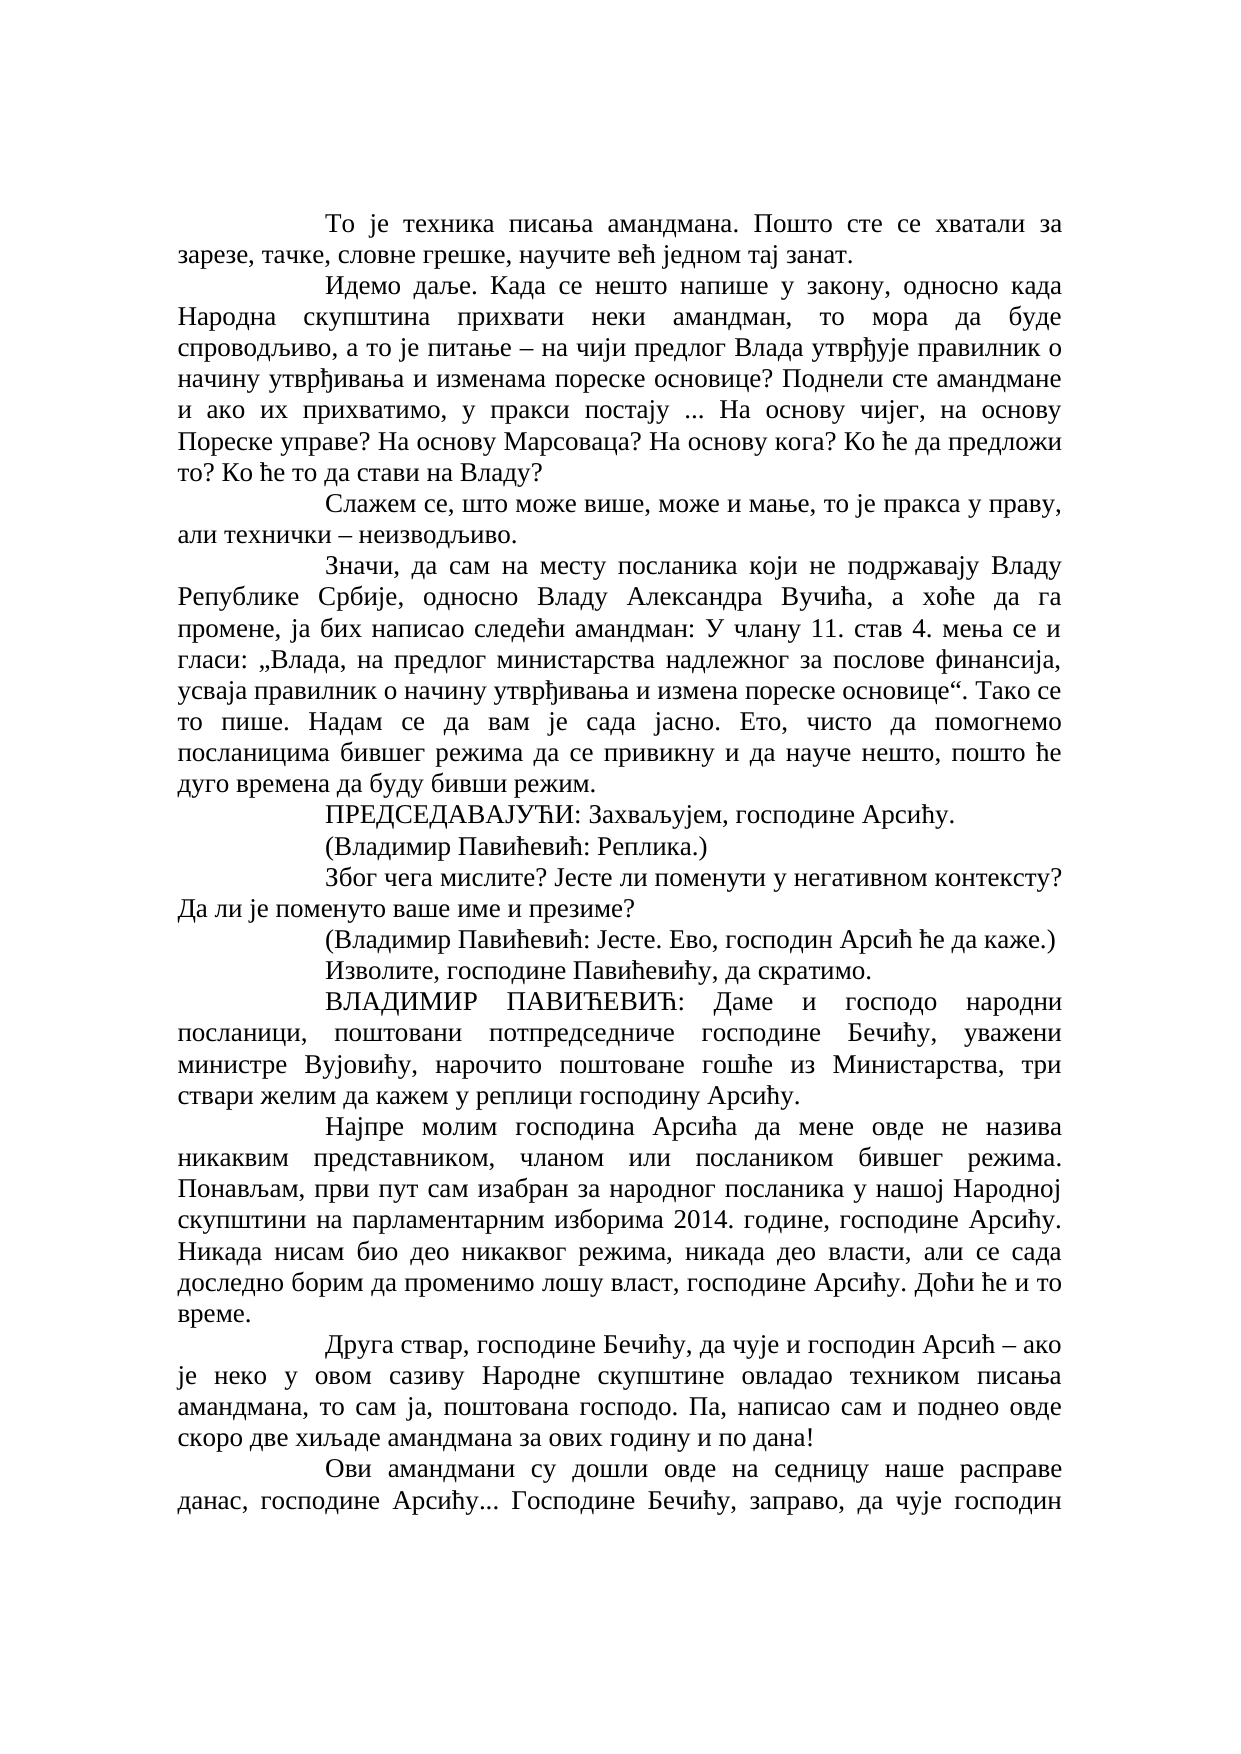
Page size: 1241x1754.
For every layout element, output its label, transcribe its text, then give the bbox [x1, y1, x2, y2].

text Због чега мислите? Јесте ли поменути у негативном контексту? Да ли је поменуто ваше име и презиме? [177, 861, 1063, 923]
text То је техника писања амандмана. Пошто сте се хватали за зарезе, тачке, словне грешке, научите већ једном тај занат. [177, 207, 1063, 269]
text Друга ствар, господине Бечићу, да чује и господин Арсић – ако је неко у овом сазиву Народне скупштине овладао техником писања амандмана, то сам ја, поштована господо. Па, написао сам и поднео овде скоро две хиљаде амандмана за ових годину и по дана! [177, 1328, 1063, 1453]
text (Владимир Павићевић: Реплика.) [177, 830, 1063, 861]
text Идемо даље. Када се нешто напише у закону, односно када Народна скупштина прихвати неки амандман, то мора да буде спроводљиво, а то је питање – на чији предлог Влада утврђује правилник о начину утврђивања и изменама пореске основице? Поднели сте амандмане и ако их прихватимо, у пракси постају ... На основу чијег, на основу Пореске управе? На основу Марсоваца? На основу кога? Ко ће да предложи то? Ко ће то да стави на Владу? [177, 269, 1063, 487]
text ВЛАДИМИР ПАВИЋЕВИЋ: Даме и господо народни посланици, поштовани потпредседниче господине Бечићу, уважени министре Вујовићу, нарочито поштоване гошће из Министарства, три ствари желим да кажем у реплици господину Арсићу. [177, 985, 1063, 1110]
text (Владимир Павићевић: Јесте. Ево, господин Арсић ће да каже.) [177, 923, 1063, 954]
text ПРЕДСЕДАВАЈУЋИ: Захваљујем, господине Арсићу. [177, 798, 1063, 830]
text Изволите, господине Павићевићу, да скратимо. [177, 954, 1063, 985]
text Најпре молим господина Арсића да мене овде не назива никаквим представником, чланом или послаником бившег режима. Понављам, први пут сам изабран за народног посланика у нашој Народној скупштини на парламентарним изборима 2014. године, господине Арсићу. Никада нисам био део никаквог режима, никада део власти, али се сада доследно борим да променимо лошу власт, господине Арсићу. Доћи ће и то време. [177, 1110, 1063, 1328]
text Слажем се, што може више, може и мање, то је пракса у праву, али технички – неизводљиво. [177, 487, 1063, 549]
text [177, 1453, 1063, 1515]
text Значи, да сам на месту посланика који не подржавају Владу Републике Србије, односно Владу Александра Вучића, а хоће да га промене, ја бих написао следећи амандман: У члану 11. став 4. мења се и гласи: „Влада, на предлог министарства надлежног за послове финансија, усваја правилник о начину утврђивања и измена пореске основице“. Тако се то пише. Надам се да вам је сада јасно. Ето, чисто да помогнемо посланицима бившег режима да се привикну и да науче нешто, пошто ће дуго времена да буду бивши режим. [177, 549, 1063, 798]
